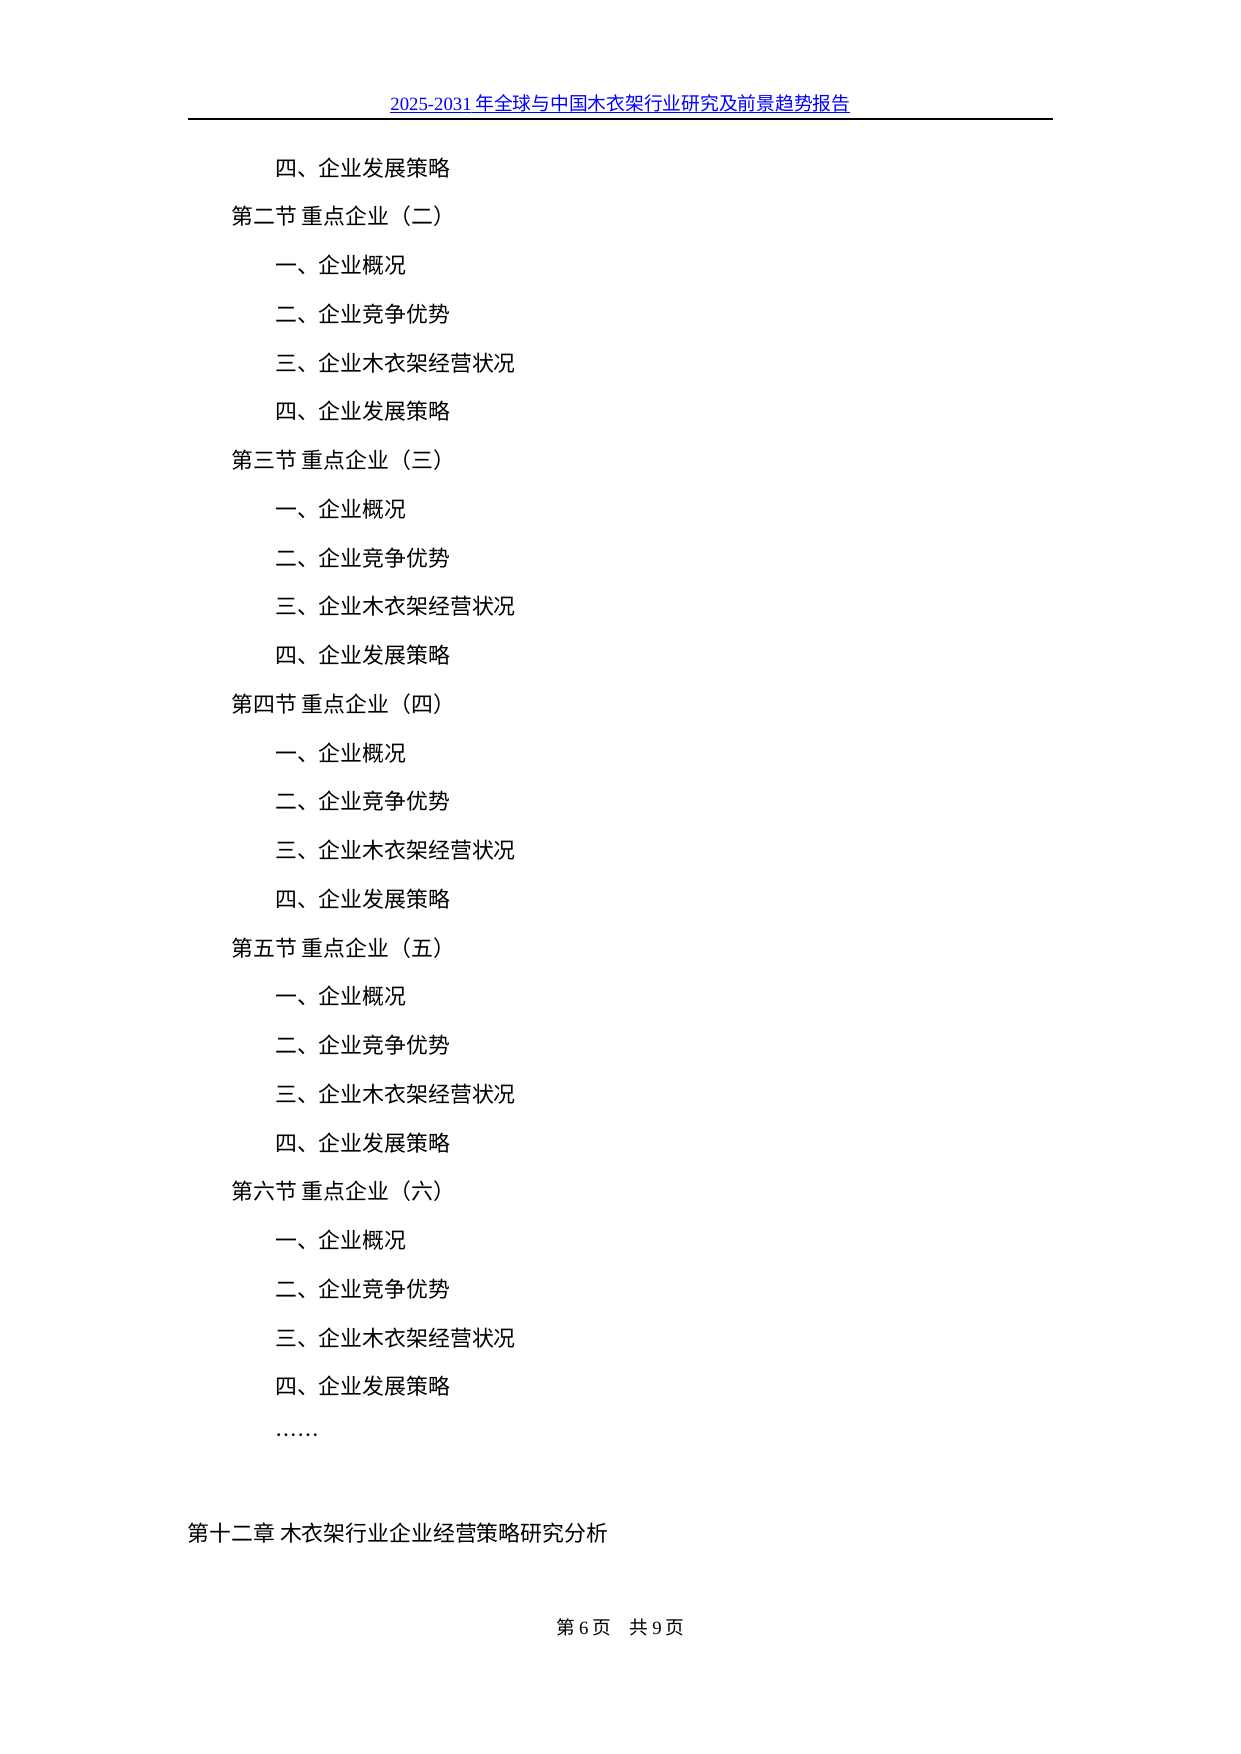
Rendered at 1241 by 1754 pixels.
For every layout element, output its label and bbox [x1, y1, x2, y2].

text [187, 150, 1053, 1548]
